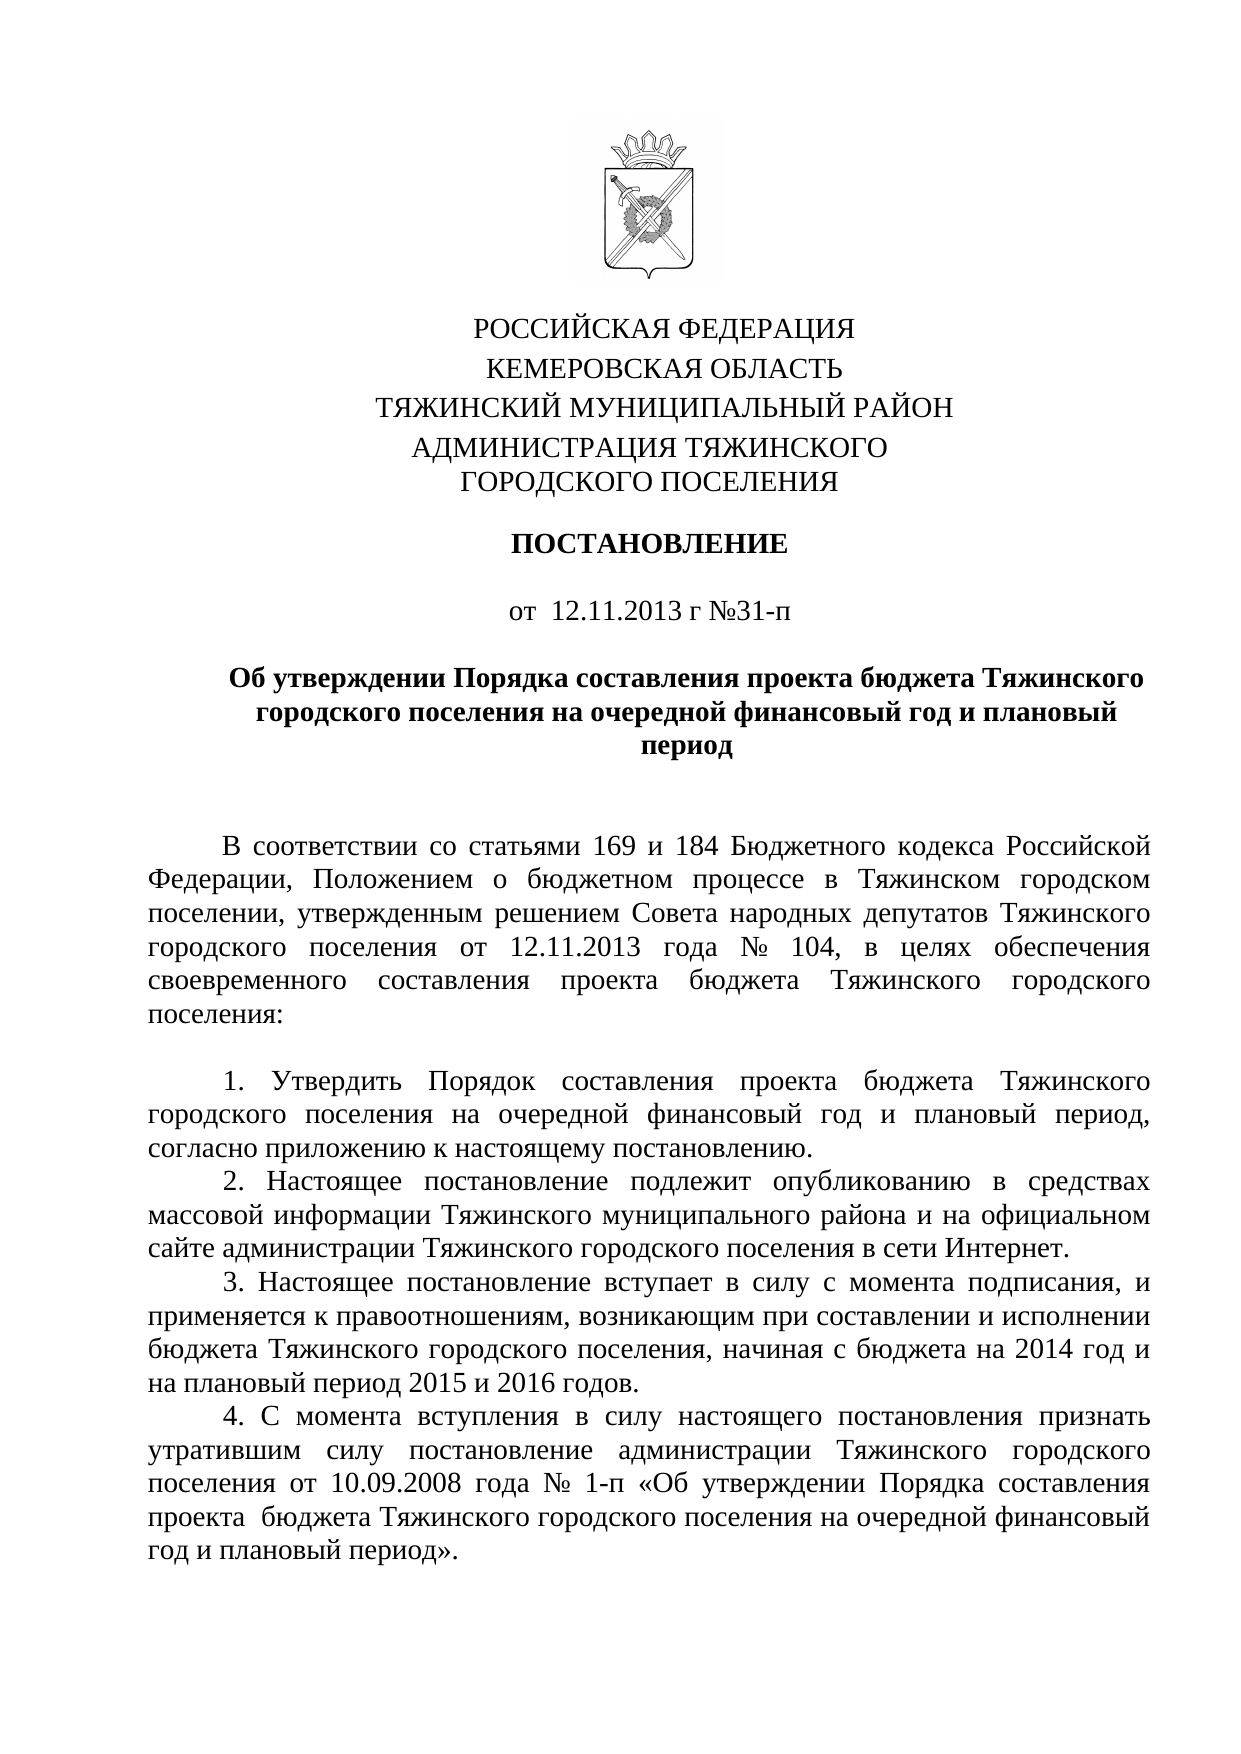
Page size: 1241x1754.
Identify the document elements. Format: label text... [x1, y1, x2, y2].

text 3. Настоящее постановление вступает в силу с момента подписания, и применяется к правоотношениям, возникающим при составлении и исполнении бюджета Тяжинского городского поселения, начиная с бюджета на 2014 год и на плановый период 2015 и 2016 годов. [148, 1264, 1152, 1398]
text от 12.11.2013 г №31-п [148, 593, 1152, 627]
text 4. С момента вступления в силу настоящего постановления признать утратившим силу постановление администрации Тяжинского городского поселения от 10.09.2008 года № 1-п «Об утверждении Порядка составления проекта бюджета Тяжинского городского поселения на очередной финансовый год и плановый период». [148, 1398, 1152, 1566]
text Тяжинский муниципальный район [118, 391, 1152, 424]
text Кемеровская область [118, 351, 1152, 384]
text администрация Тяжинского [148, 430, 1152, 464]
text 1. Утвердить Порядок составления проекта бюджета Тяжинского городского поселения на очередной финансовый год и плановый период, согласно приложению к настоящему постановлению. [148, 1063, 1152, 1163]
text ПОСТАНОВЛЕНИЕ [148, 526, 1152, 560]
text 2. Настоящее постановление подлежит опубликованию в средствах массовой информации Тяжинского муниципального района и на официальном сайте администрации Тяжинского городского поселения в сети Интернет. [148, 1163, 1152, 1264]
text В соответствии со статьями 169 и 184 Бюджетного кодекса Российской Федерации, Положением о бюджетном процессе в Тяжинском городском поселении, утвержденным решением Совета народных депутатов Тяжинского городского поселения от 12.11.2013 года № 104, в целях обеспечения своевременного составления проекта бюджета Тяжинского городского поселения: [148, 828, 1152, 1029]
text городского поселения [148, 464, 1152, 497]
picture [573, 118, 726, 283]
text Об утверждении Порядка составления проекта бюджета Тяжинского городского поселения на очередной финансовый год и плановый период [221, 660, 1152, 761]
text РОССИЙСКАЯ ФЕДЕРАЦИЯ [118, 311, 1152, 344]
